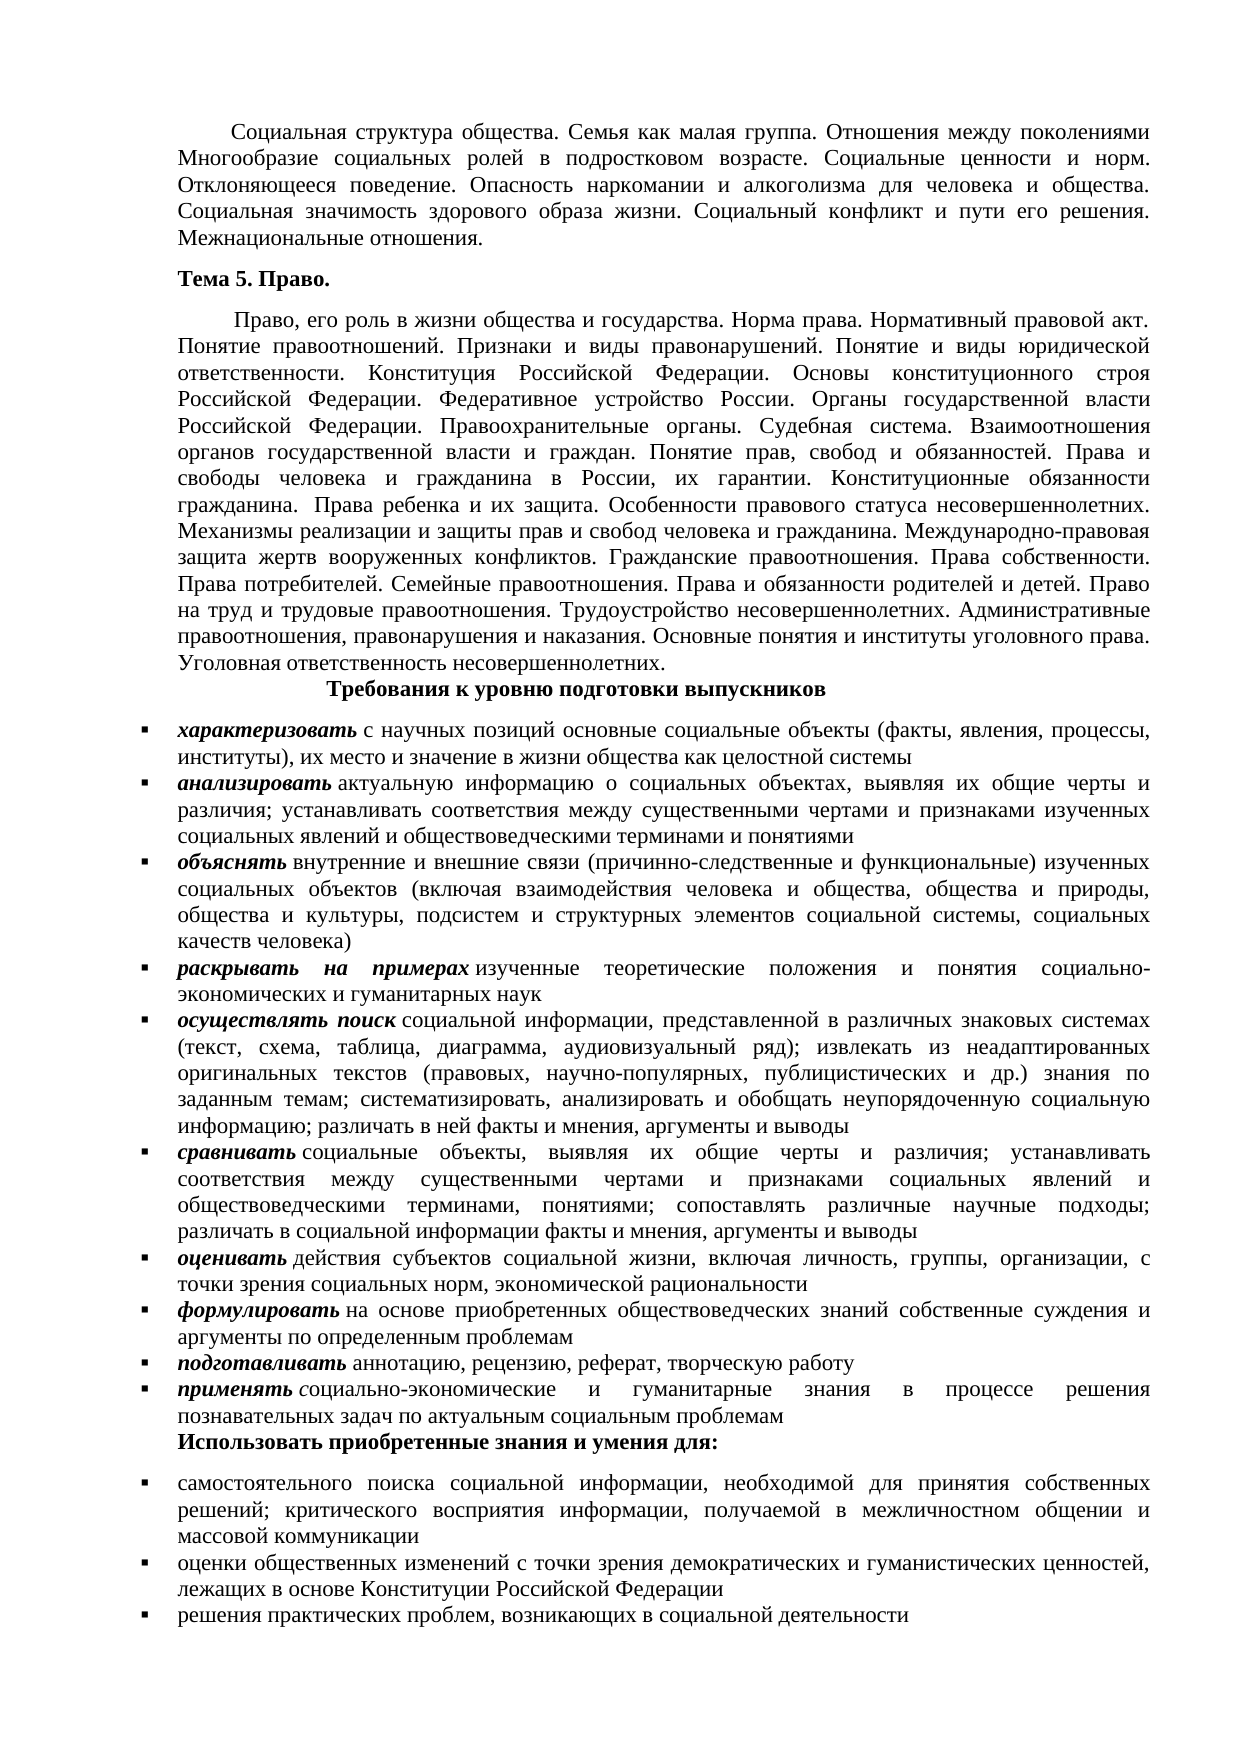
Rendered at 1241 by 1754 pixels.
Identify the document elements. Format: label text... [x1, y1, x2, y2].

text Социальная структура общества. Семья как малая группа. Отношения между поколениями Многообразие социальных ролей в подростковом возрасте. Социальные ценности и норм. Отклоняющееся поведение. Опасность наркомании и алкоголизма для человека и общества. Социальная значимость здорового образа жизни. Социальный конфликт и пути его решения. Межнациональные отношения. [177, 118, 1152, 250]
list раскрывать на примерах изученные теоретические положения и понятия социально-экономических и гуманитарных наук [140, 954, 1152, 1006]
list оценки общественных изменений с точки зрения демократических и гуманистических ценностей, лежащих в основе Конституции Российской Федерации [140, 1548, 1152, 1601]
list анализировать актуальную информацию о социальных объектах, выявляя их общие черты и различия; устанавливать соответствия между существенными чертами и признаками изученных социальных явлений и обществоведческими терминами и понятиями [140, 769, 1152, 848]
list характеризовать с научных позиций основные социальные объекты (факты, явления, процессы, институты), их место и значение в жизни общества как целостной системы [140, 717, 1152, 769]
list оценивать действия субъектов социальной жизни, включая личность, группы, организации, с точки зрения социальных норм, экономической рациональности [140, 1244, 1152, 1296]
list сравнивать социальные объекты, выявляя их общие черты и различия; устанавливать соответствия между существенными чертами и признаками социальных явлений и обществоведческими терминами, понятиями; сопоставлять различные научные подходы; различать в социальной информации факты и мнения, аргументы и выводы [140, 1138, 1152, 1244]
list объяснять внутренние и внешние связи (причинно-следственные и функциональные) изученных социальных объектов (включая взаимодействия человека и общества, общества и природы, общества и культуры, подсистем и структурных элементов социальной системы, социальных качеств человека) [140, 848, 1152, 954]
text Право, его роль в жизни общества и государства. Норма права. Нормативный правовой акт. Понятие правоотношений. Признаки и виды правонарушений. Понятие и виды юридической ответственности. Конституция Российской Федерации. Основы конституционного строя Российской Федерации. Федеративное устройство России. Органы государственной власти Российской Федерации. Правоохранительные органы. Судебная система. Взаимоотношения органов государственной власти и граждан. Понятие прав, свобод и обязанностей. Права и свободы человека и гражданина в России, их гарантии. Конституционные обязанности гражданина. Права ребенка и их защита. Особенности правового статуса несовершеннолетних. Механизмы реализации и защиты прав и свобод человека и гражданина. Международно-правовая защита жертв вооруженных конфликтов. Гражданские правоотношения. Права собственности. Права потребителей. Семейные правоотношения. Права и обязанности родителей и детей. Право на труд и трудовые правоотношения. Трудоустройство несовершеннолетних. Административные правоотношения, правонарушения и наказания. Основные понятия и институты уголовного права. Уголовная ответственность несовершеннолетних. [177, 306, 1152, 675]
list самостоятельного поиска социальной информации, необходимой для принятия собственных решений; критического восприятия информации, получаемой в межличностном общении и массовой коммуникации [140, 1469, 1152, 1548]
list применять социально-экономические и гуманитарные знания в процессе решения познавательных задач по актуальным социальным проблемам [140, 1375, 1152, 1428]
list осуществлять поиск социальной информации, представленной в различных знаковых системах (текст, схема, таблица, диаграмма, аудиовизуальный ряд); извлекать из неадаптированных оригинальных текстов (правовых, научно-популярных, публицистических и др.) знания по заданным темам; систематизировать, анализировать и обобщать неупорядоченную социальную информацию; различать в ней факты и мнения, аргументы и выводы [140, 1006, 1152, 1138]
text Требования к уровню подготовки выпускников [177, 675, 1152, 702]
list решения практических проблем, возникающих в социальной деятельности [140, 1601, 1152, 1628]
list формулировать на основе приобретенных обществоведческих знаний собственные суждения и аргументы по определенным проблемам [140, 1296, 1152, 1349]
list подготавливать аннотацию, рецензию, реферат, творческую работу [140, 1349, 1152, 1375]
text Тема 5. Право. [177, 265, 1152, 291]
text Использовать приобретенные знания и умения для: [177, 1428, 1152, 1454]
